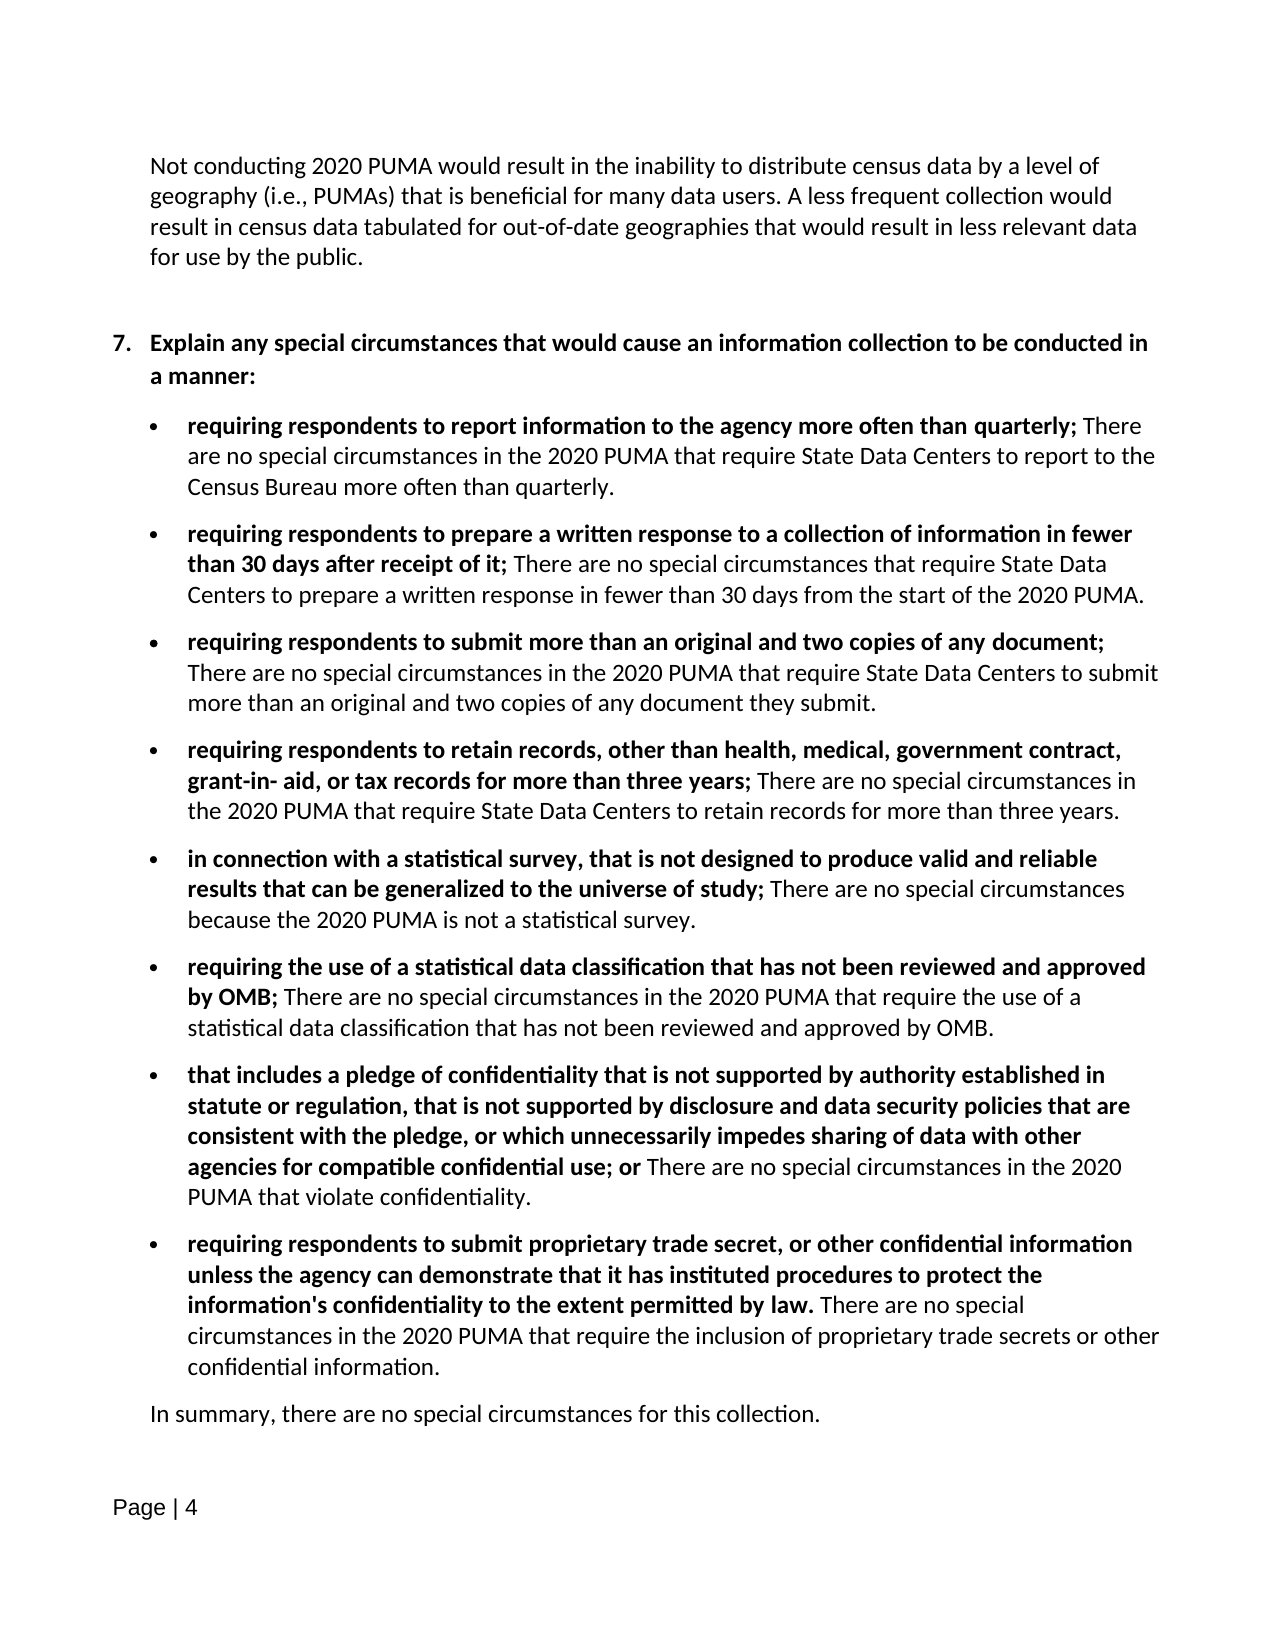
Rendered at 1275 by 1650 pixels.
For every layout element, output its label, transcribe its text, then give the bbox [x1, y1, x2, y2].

list requiring the use of a statistical data classification that has not been reviewed and approved by OMB; There are no special circumstances in the 2020 PUMA that require the use of a statistical data classification that has not been reviewed and approved by OMB. [150, 951, 1162, 1042]
list requiring respondents to report information to the agency more often than quarterly; There are no special circumstances in the 2020 PUMA that require State Data Centers to report to the Census Bureau more often than quarterly. [150, 410, 1162, 501]
list that includes a pledge of confidentiality that is not supported by authority established in statute or regulation, that is not supported by disclosure and data security policies that are consistent with the pledge, or which unnecessarily impedes sharing of data with other agencies for compatible confidential use; or There are no special circumstances in the 2020 PUMA that violate confidentiality. [150, 1059, 1162, 1212]
list requiring respondents to prepare a written response to a collection of information in fewer than 30 days after receipt of it; There are no special circumstances that require State Data Centers to prepare a written response in fewer than 30 days from the start of the 2020 PUMA. [150, 518, 1162, 610]
list in connection with a statistical survey, that is not designed to produce valid and reliable results that can be generalized to the universe of study; There are no special circumstances because the 2020 PUMA is not a statistical survey. [150, 843, 1162, 934]
list requiring respondents to submit proprietary trade secret, or other confidential information unless the agency can demonstrate that it has instituted procedures to protect the information's confidentiality to the extent permitted by law. There are no special circumstances in the 2020 PUMA that require the inclusion of proprietary trade secrets or other confidential information. [150, 1228, 1162, 1381]
text Not conducting 2020 PUMA would result in the inability to distribute census data by a level of geography (i.e., PUMAs) that is beneficial for many data users. A less frequent collection would result in census data tabulated for out-of-date geographies that would result in less relevant data for use by the public. [150, 150, 1162, 272]
subtitle Explain any special circumstances that would cause an information collection to be conducted in a manner: [112, 327, 1162, 391]
list requiring respondents to submit more than an original and two copies of any document; There are no special circumstances in the 2020 PUMA that require State Data Centers to submit more than an original and two copies of any document they submit. [150, 626, 1162, 718]
text In summary, there are no special circumstances for this collection. [150, 1398, 1162, 1428]
list requiring respondents to retain records, other than health, medical, government contract, grant-in- aid, or tax records for more than three years; There are no special circumstances in the 2020 PUMA that require State Data Centers to retain records for more than three years. [150, 734, 1162, 826]
